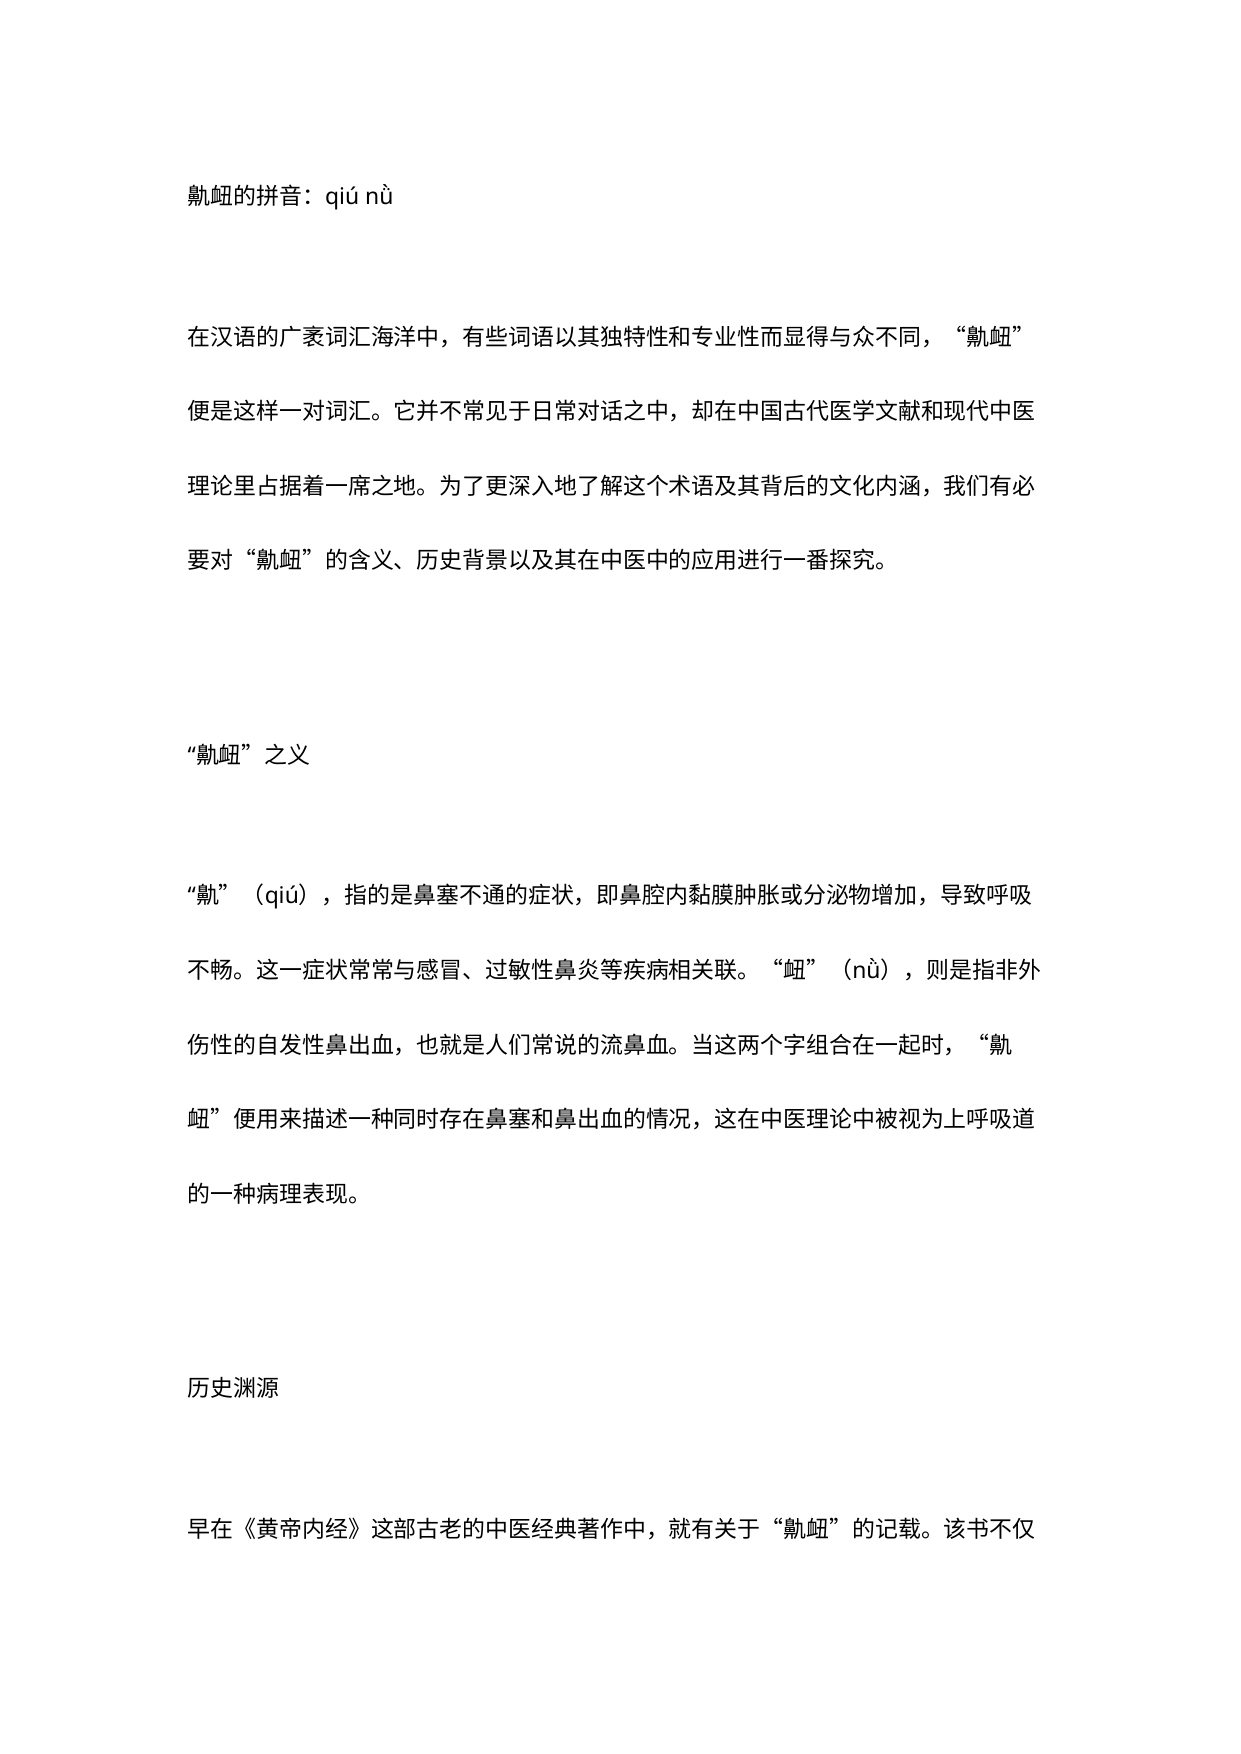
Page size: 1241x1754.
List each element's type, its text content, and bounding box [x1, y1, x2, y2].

text 鼽衄的拼音：qiú nǜ [187, 162, 1053, 227]
text “鼽衄”之义 [187, 721, 1053, 786]
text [187, 1495, 1053, 1560]
text 在汉语的广袤词汇海洋中，有些词语以其独特性和专业性而显得与众不同，“鼽衄”便是这样一对词汇。它并不常见于日常对话之中，却在中国古代医学文献和现代中医理论里占据着一席之地。为了更深入地了解这个术语及其背后的文化内涵，我们有必要对“鼽衄”的含义、历史背景以及其在中医中的应用进行一番探究。 [187, 302, 1053, 592]
text 历史渊源 [187, 1354, 1053, 1419]
text “鼽”（qiú），指的是鼻塞不通的症状，即鼻腔内黏膜肿胀或分泌物增加，导致呼吸不畅。这一症状常常与感冒、过敏性鼻炎等疾病相关联。“衄”（nǜ），则是指非外伤性的自发性鼻出血，也就是人们常说的流鼻血。当这两个字组合在一起时，“鼽衄”便用来描述一种同时存在鼻塞和鼻出血的情况，这在中医理论中被视为上呼吸道的一种病理表现。 [187, 861, 1053, 1225]
